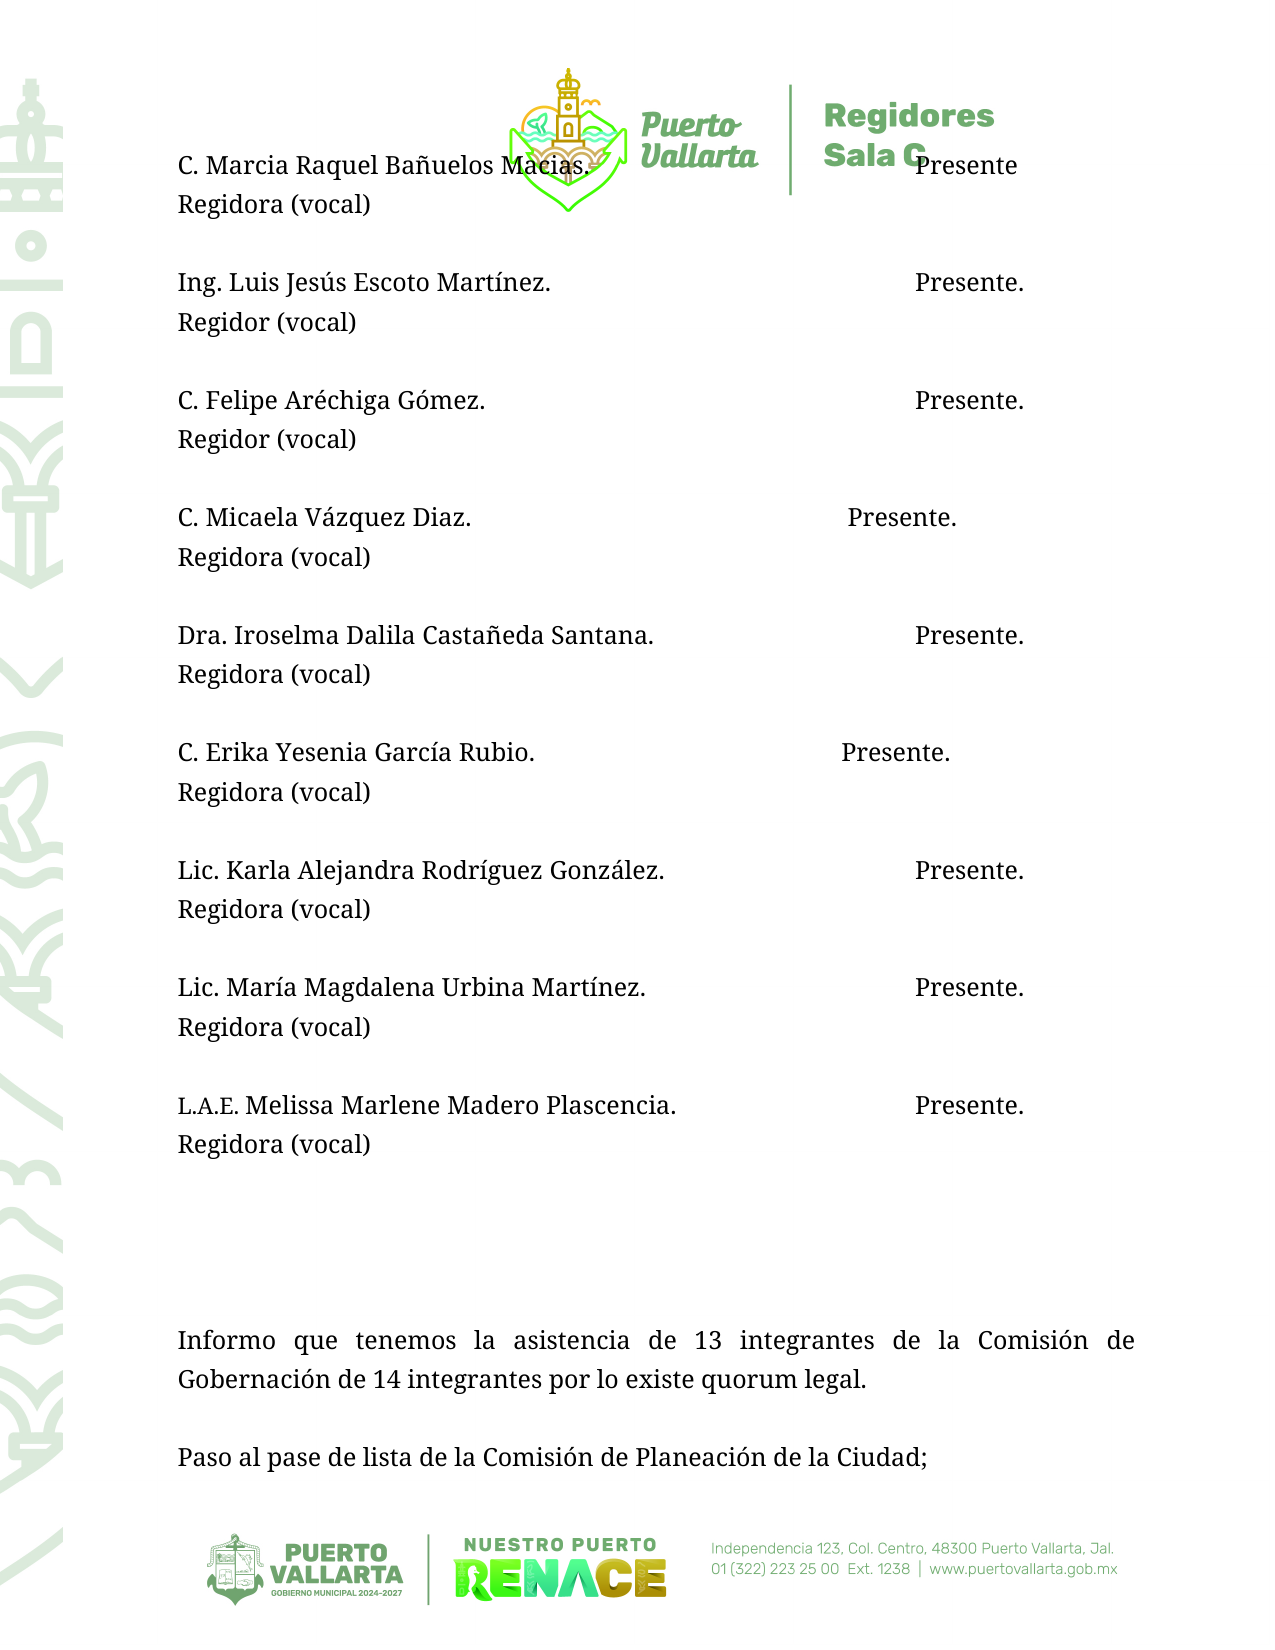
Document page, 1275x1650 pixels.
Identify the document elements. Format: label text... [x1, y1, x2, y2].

text Regidora (vocal) [177, 187, 1137, 221]
text C. Marcia Raquel Bañuelos Macias. Presente [177, 148, 1137, 182]
text C. Micaela Vázquez Diaz. Presente. [177, 500, 1137, 534]
text C. Erika Yesenia García Rubio. Presente. [177, 735, 1137, 769]
text Informo que tenemos la asistencia de 13 integrantes de la Comisión de Gobernación de 14 integrantes por lo existe quorum legal. [177, 1323, 1137, 1396]
text Ing. Luis Jesús Escoto Martínez. Presente. [177, 265, 1137, 299]
text Regidora (vocal) [177, 1127, 1137, 1161]
text Lic. María Magdalena Urbina Martínez. Presente. [177, 970, 1137, 1004]
text Lic. Karla Alejandra Rodríguez González. Presente. [177, 853, 1137, 887]
text L.A.E. Melissa Marlene Madero Plascencia. Presente. [177, 1088, 1137, 1122]
text Regidora (vocal) [177, 657, 1137, 691]
text Regidor (vocal) [177, 422, 1137, 456]
text Regidora (vocal) [177, 1009, 1137, 1043]
text Dra. Iroselma Dalila Castañeda Santana. Presente. [177, 618, 1137, 652]
text C. Felipe Aréchiga Gómez. Presente. [177, 383, 1137, 417]
text Regidora (vocal) [177, 539, 1137, 573]
text Regidora (vocal) [177, 892, 1137, 926]
text Paso al pase de lista de la Comisión de Planeación de la Ciudad; [177, 1440, 1137, 1474]
text Regidora (vocal) [177, 774, 1137, 808]
picture [0, 0, 1270, 1645]
text Regidor (vocal) [177, 304, 1137, 338]
